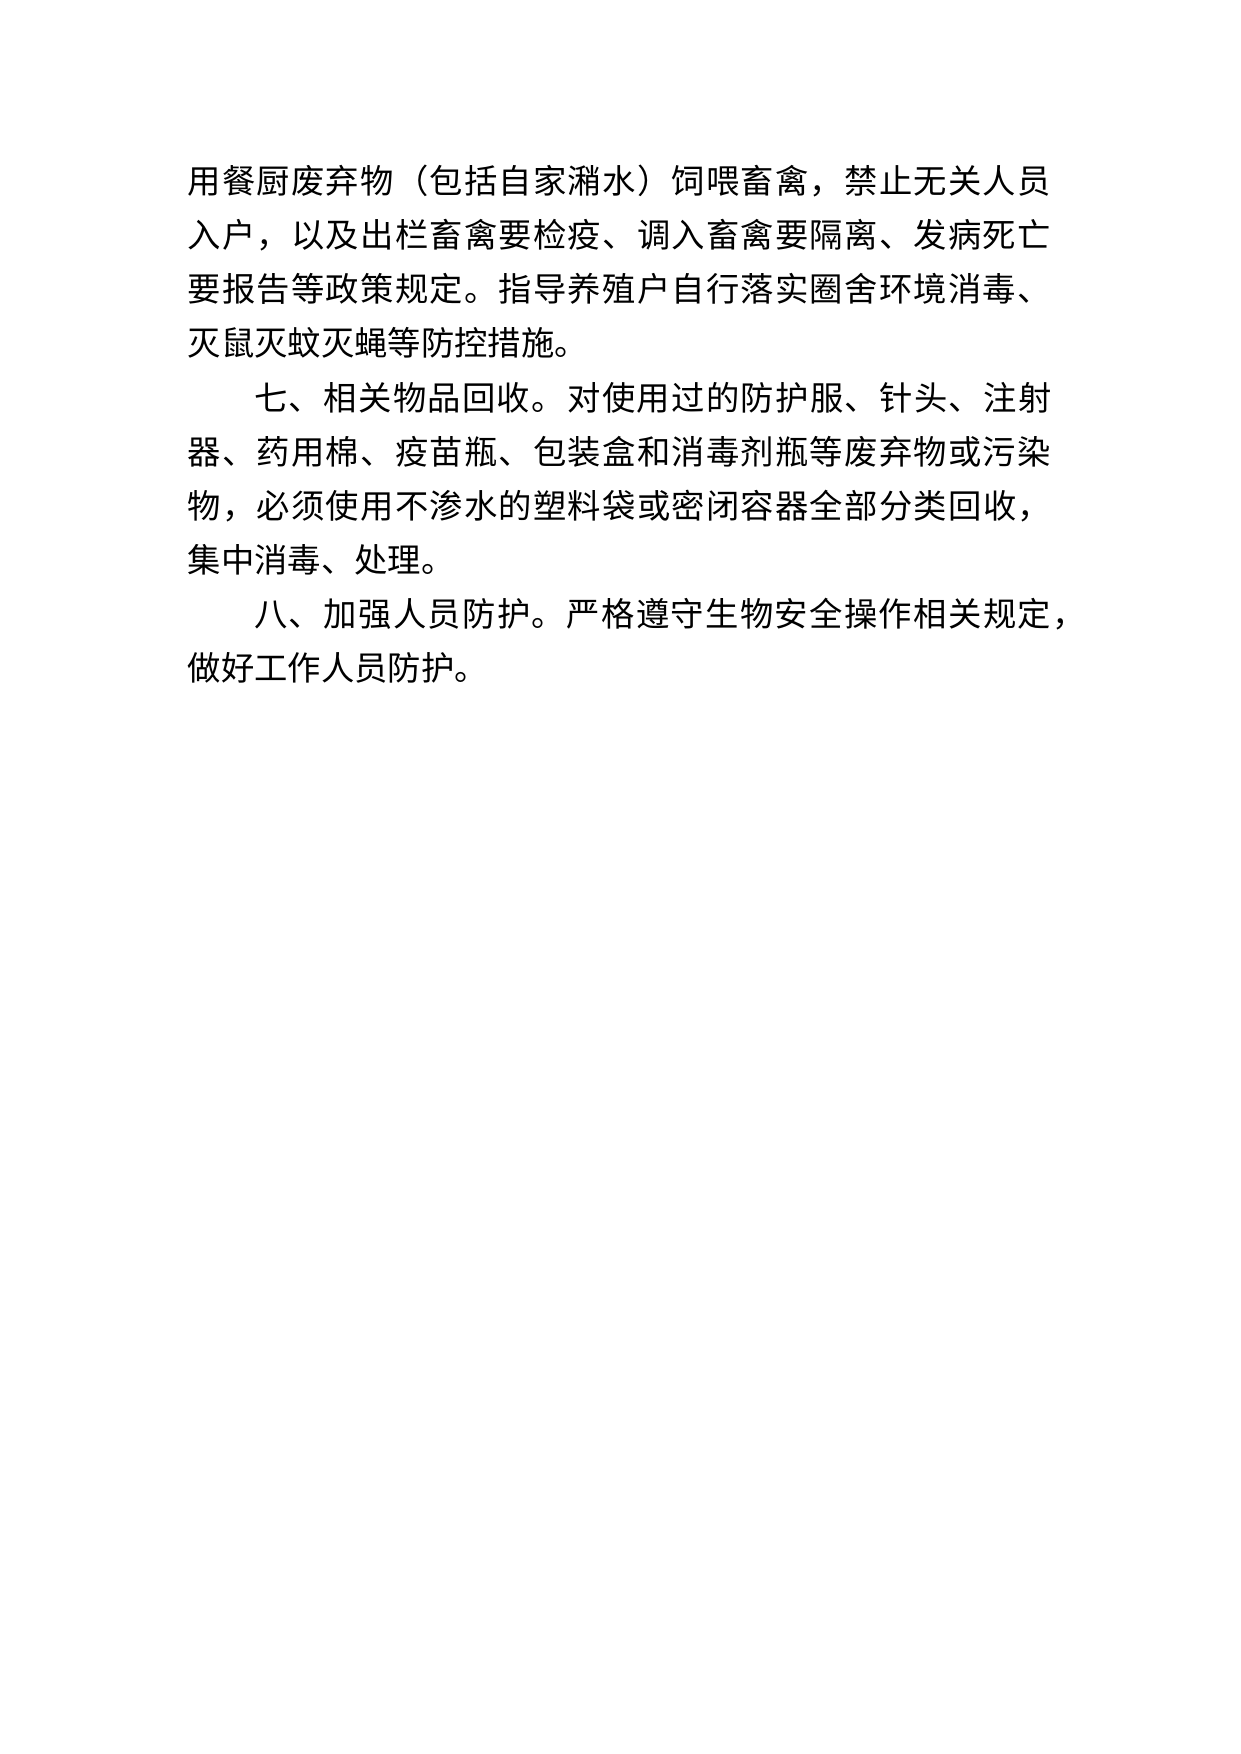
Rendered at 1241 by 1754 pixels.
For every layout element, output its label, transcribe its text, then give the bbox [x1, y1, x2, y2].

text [187, 150, 1053, 367]
text 七、相关物品回收。对使用过的防护服、针头、注射器、药用棉、疫苗瓶、包装盒和消毒剂瓶等废弃物或污染物，必须使用不渗水的塑料袋或密闭容器全部分类回收，集中消毒、处理。 [187, 367, 1053, 583]
text 八、加强人员防护。严格遵守生物安全操作相关规定，做好工作人员防护。 [187, 583, 1053, 692]
